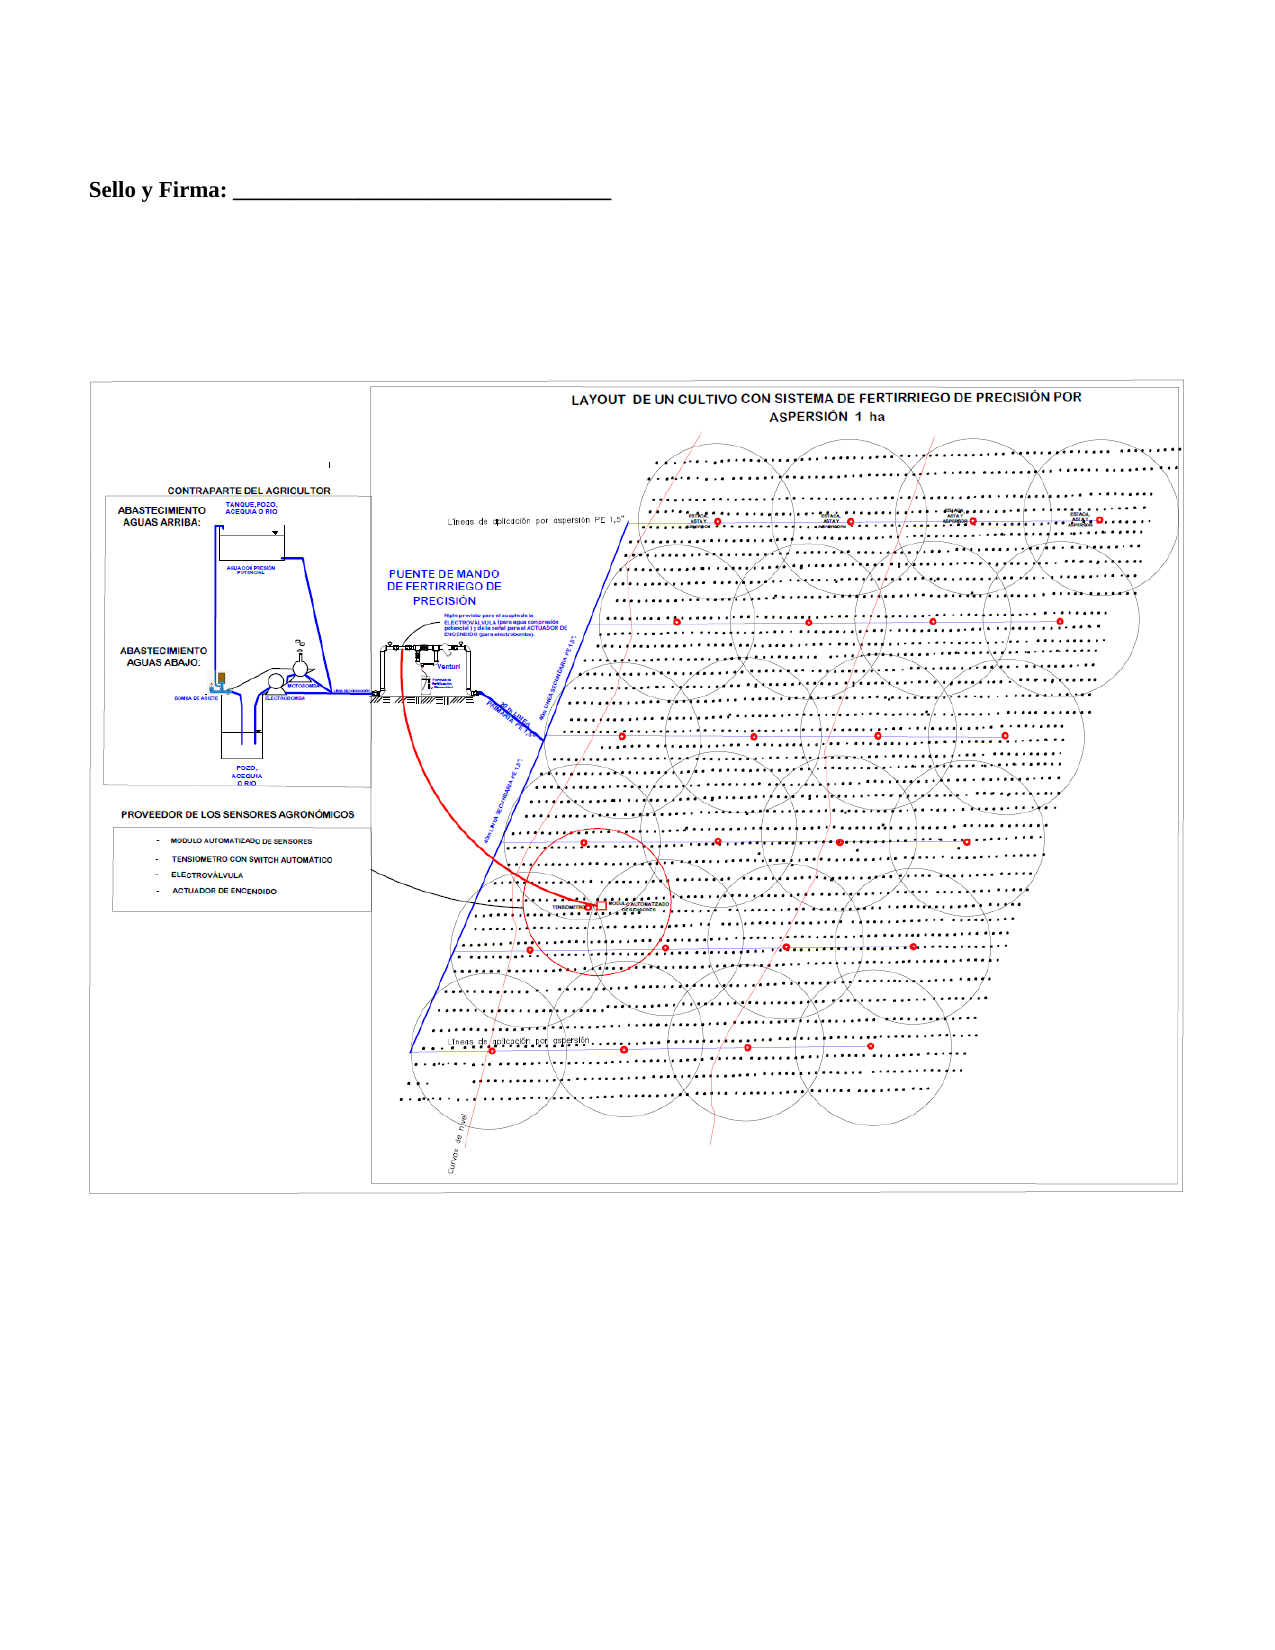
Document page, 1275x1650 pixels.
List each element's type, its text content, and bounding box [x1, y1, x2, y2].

picture [88, 375, 1187, 1196]
text Sello y Firma: _________________________________ [89, 176, 1263, 203]
